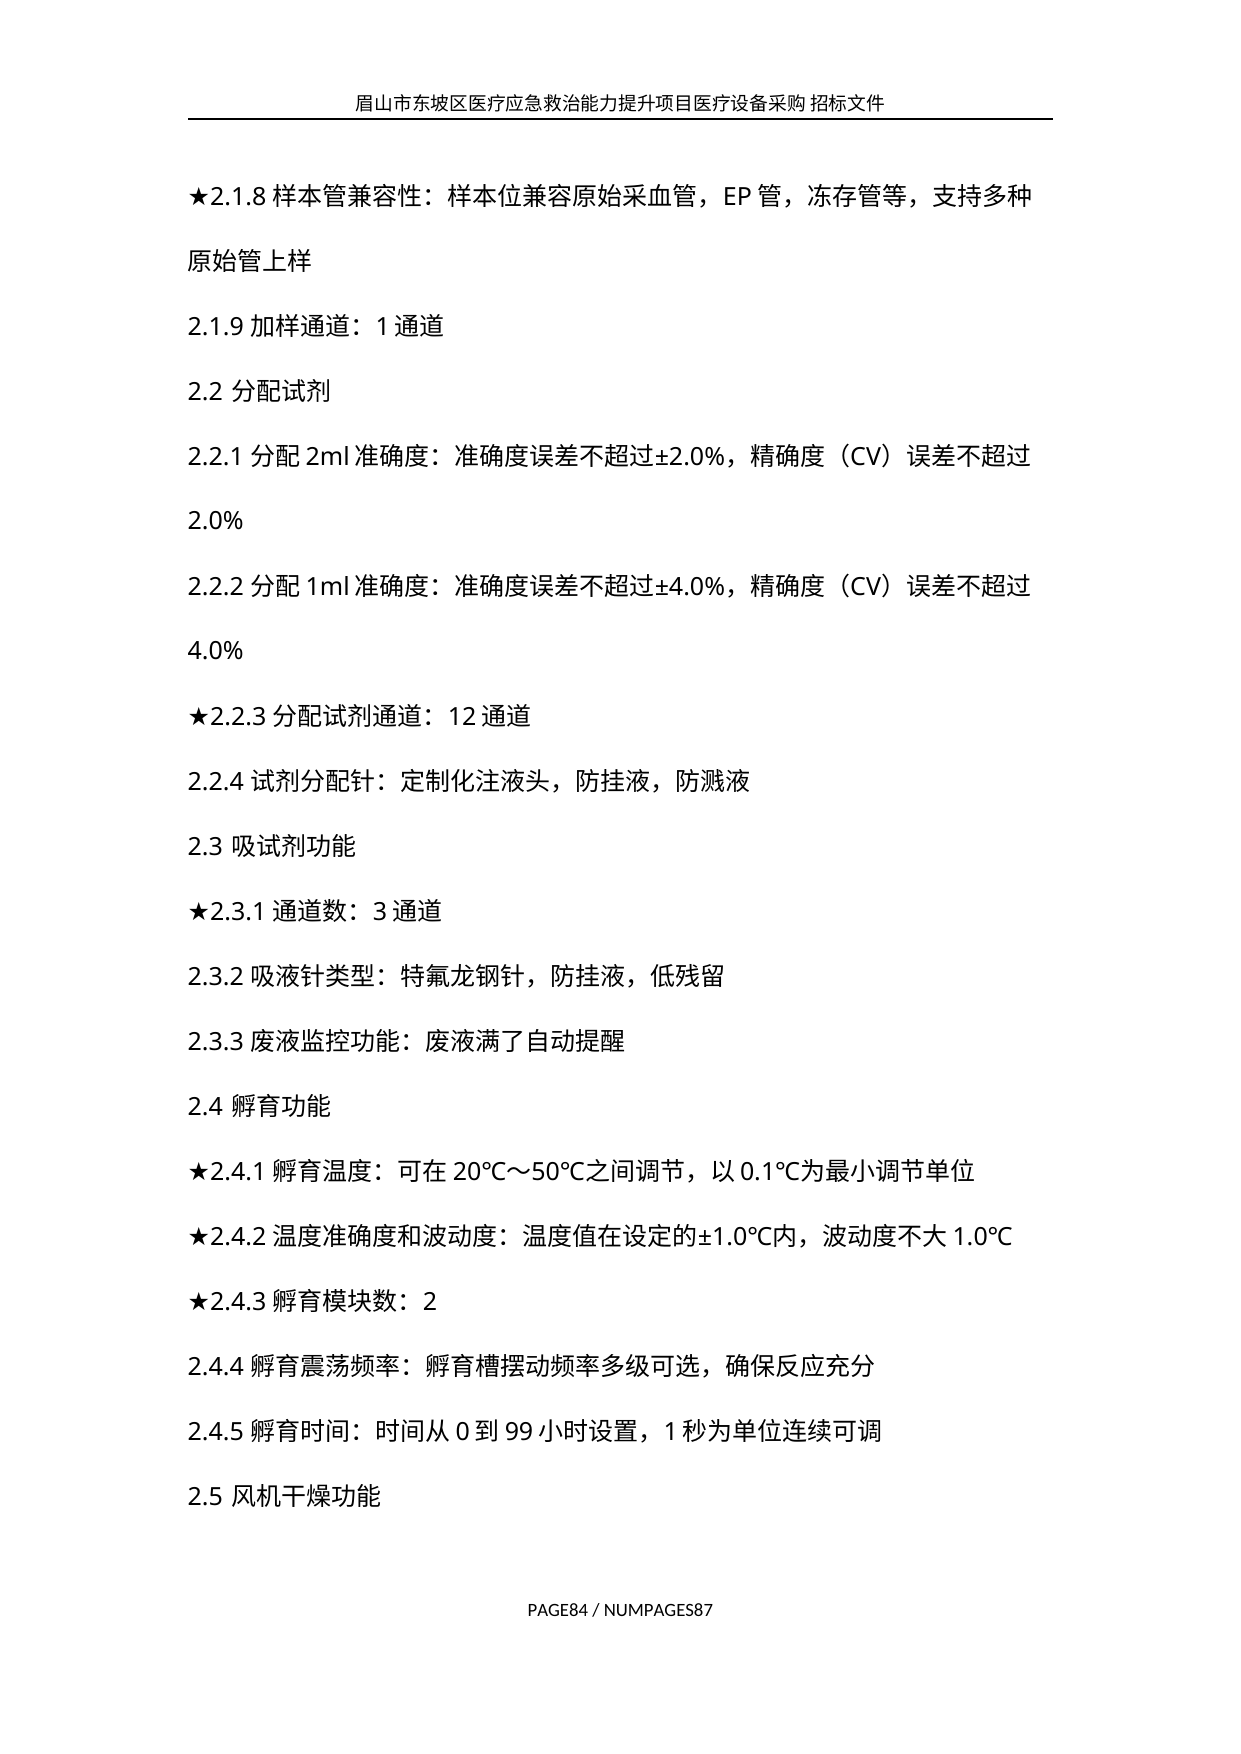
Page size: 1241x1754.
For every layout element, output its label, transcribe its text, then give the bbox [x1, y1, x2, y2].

text 2.3.3 废液监控功能：废液满了自动提醒 [187, 1007, 1053, 1072]
text ★2.4.3 孵育模块数：2 [187, 1267, 1053, 1332]
text 2.4 孵育功能 [187, 1072, 1053, 1137]
text ★2.2.3 分配试剂通道：12通道 [187, 682, 1053, 747]
text 2.3 吸试剂功能 [187, 812, 1053, 877]
text 2.1.9 加样通道：1通道 [187, 292, 1053, 357]
text ★2.3.1 通道数：3通道 [187, 877, 1053, 942]
text ★2.4.1 孵育温度：可在20℃～50℃之间调节，以0.1℃为最小调节单位 [187, 1137, 1053, 1202]
text 2.3.2 吸液针类型：特氟龙钢针，防挂液，低残留 [187, 942, 1053, 1007]
text 2.4.5 孵育时间：时间从0到99小时设置，1秒为单位连续可调 [187, 1397, 1053, 1462]
text 2.4.4 孵育震荡频率：孵育槽摆动频率多级可选，确保反应充分 [187, 1332, 1053, 1397]
text 2.2.2 分配1ml准确度：准确度误差不超过±4.0%，精确度（CV）误差不超过4.0% [187, 552, 1053, 682]
text ★2.4.2 温度准确度和波动度：温度值在设定的±1.0℃内，波动度不大1.0℃ [187, 1202, 1053, 1267]
text 2.2 分配试剂 [187, 357, 1053, 422]
text 2.2.4 试剂分配针：定制化注液头，防挂液，防溅液 [187, 747, 1053, 812]
text 2.5 风机干燥功能 [187, 1462, 1053, 1527]
text ★2.1.8 样本管兼容性：样本位兼容原始采血管，EP管，冻存管等，支持多种原始管上样 [187, 162, 1053, 292]
text 2.2.1 分配2ml准确度：准确度误差不超过±2.0%，精确度（CV）误差不超过2.0% [187, 422, 1053, 552]
